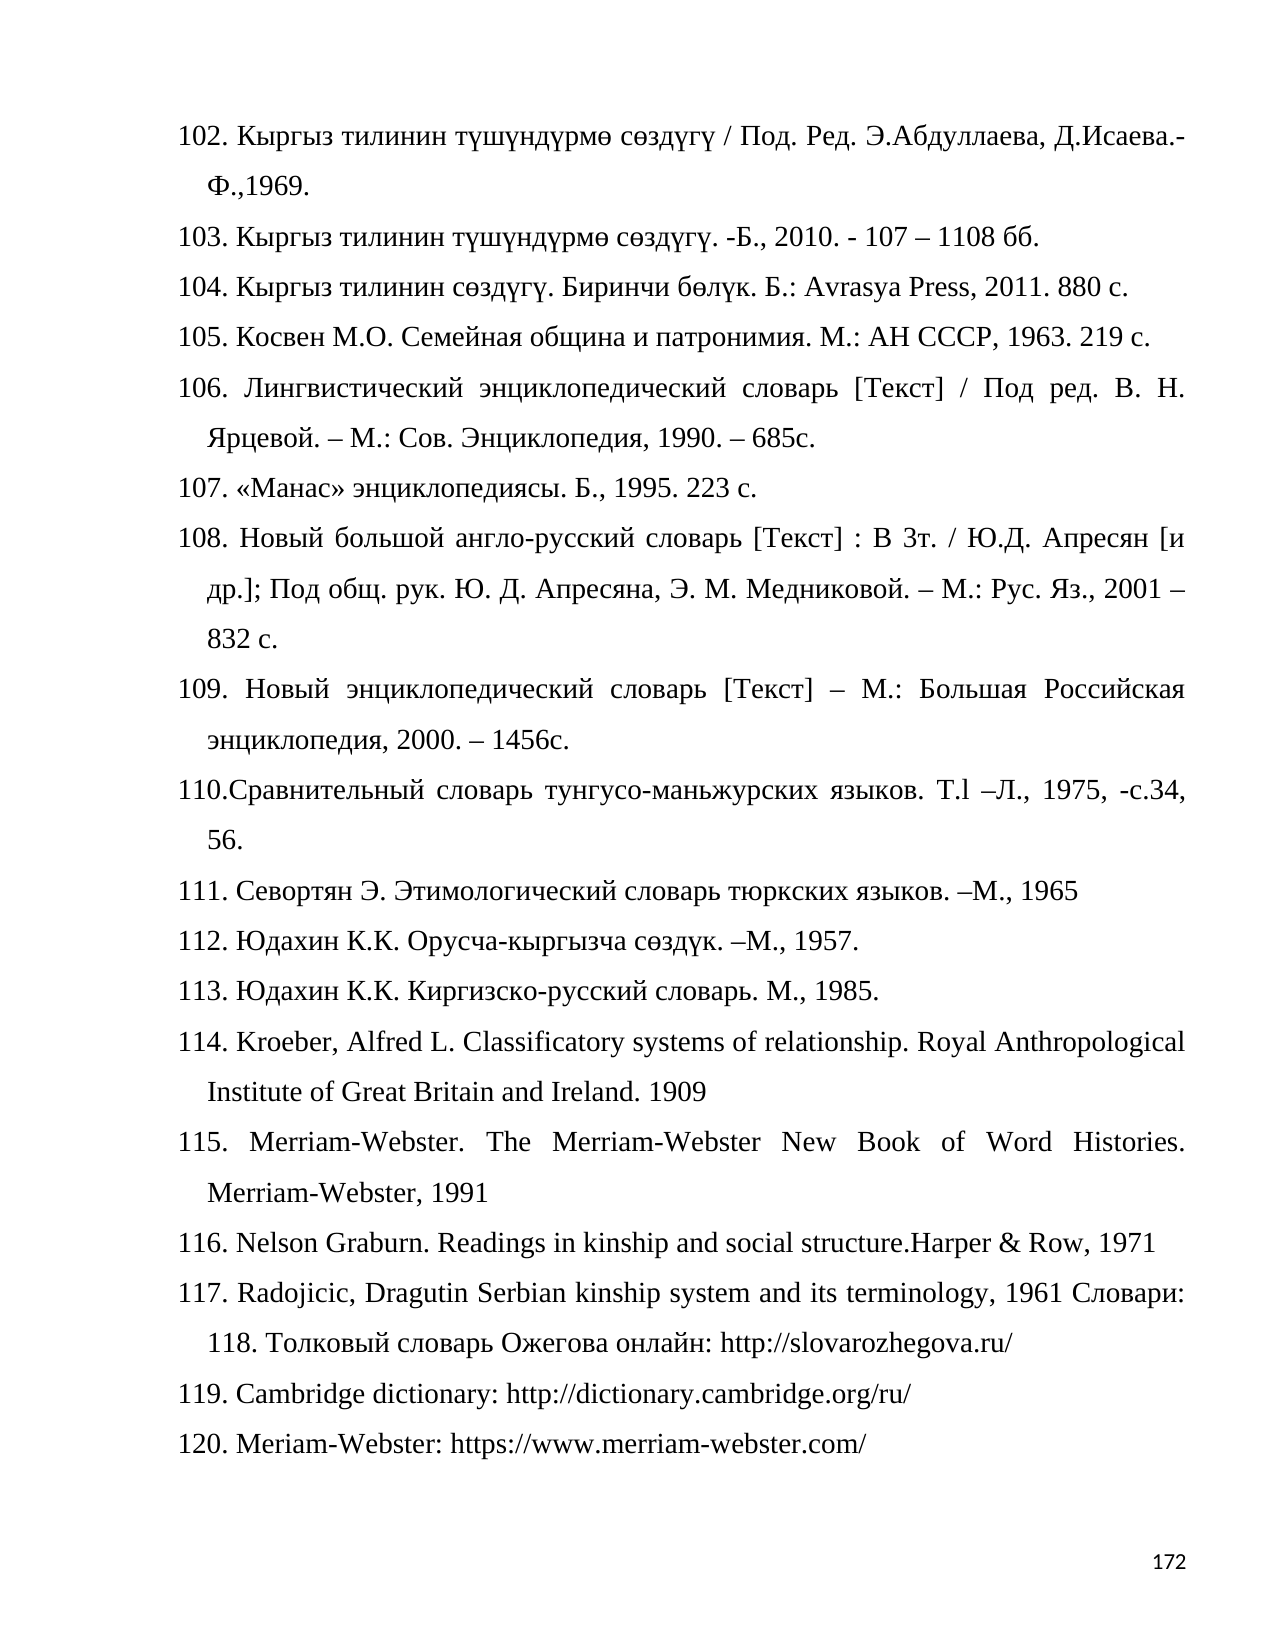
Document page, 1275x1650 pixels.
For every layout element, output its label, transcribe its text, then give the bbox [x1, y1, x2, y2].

text 112. Юдахин К.К. Орусча-кыргызча сөздүк. –М., 1957. [177, 923, 1186, 957]
text 109. Новый энциклопедический словарь [Текст] – М.: Большая Российская энциклопедия, 2000. – 1456с. [177, 672, 1186, 755]
text 115. Merriam-Webster. The Merriam-Webster New Book of Word Histories. Merriam-Webster, 1991 [177, 1124, 1186, 1208]
text 114. Kroeber, Alfred L. Classificatory systems of relationship. Royal Anthropological Institute of Great Britain and Ireland. 1909 [177, 1024, 1186, 1108]
text 104. Кыргыз тилинин сөздүгү. Биринчи бөлүк. Б.: Avrasya Press, 2011. 880 с. [177, 269, 1186, 303]
text 103. Кыргыз тилинин түшүндүрмө сөздүгү. -Б., 2010. - 107 – 1108 бб. [177, 219, 1186, 252]
text 102. Кыргыз тилинин түшүндүрмө сөздүгү / Под. Ред. Э.Абдуллаева, Д.Исаева.-Ф.,1969. [177, 118, 1186, 202]
text 117. Radojicic, Dragutin Serbian kinship system and its terminology, 1961 Словари: 118. Толковый словарь Ожегова онлайн: http://slovarozhegova.ru/ [177, 1275, 1186, 1359]
text 105. Косвен М.О. Семейная община и патронимия. М.: АН СССР, 1963. 219 с. [177, 319, 1186, 353]
text 111. Севортян Э. Этимологический словарь тюркских языков. –М., 1965 [177, 873, 1186, 906]
text 119. Cambridge dictionary: http://dictionary.cambridge.org/ru/ [177, 1376, 1186, 1409]
text 108. Новый большой англо-русский словарь [Текст] : В 3т. / Ю.Д. Апресян [и др.]; Под общ. рук. Ю. Д. Апресяна, Э. М. Медниковой. – М.: Рус. Яз., 2001 – 832 с. [177, 521, 1186, 655]
text 106. Лингвистический энциклопедический словарь [Текст] / Под ред. В. Н. Ярцевой. – М.: Сов. Энциклопедия, 1990. – 685с. [177, 370, 1186, 453]
text 113. Юдахин К.К. Киргизско-русский словарь. М., 1985. [177, 973, 1186, 1007]
text 110.Сравнительный словарь тунгусо-маньжурских языков. Т.l –Л., 1975, -с.34, 56. [177, 772, 1186, 856]
text 116. Nelson Graburn. Readings in kinship and social structure.Harper & Row, 1971 [177, 1225, 1186, 1258]
text 120. Meriam-Webster: https://www.merriam-webster.com/ [177, 1426, 1186, 1460]
text 107. «Манас» энциклопедиясы. Б., 1995. 223 с. [177, 470, 1186, 504]
